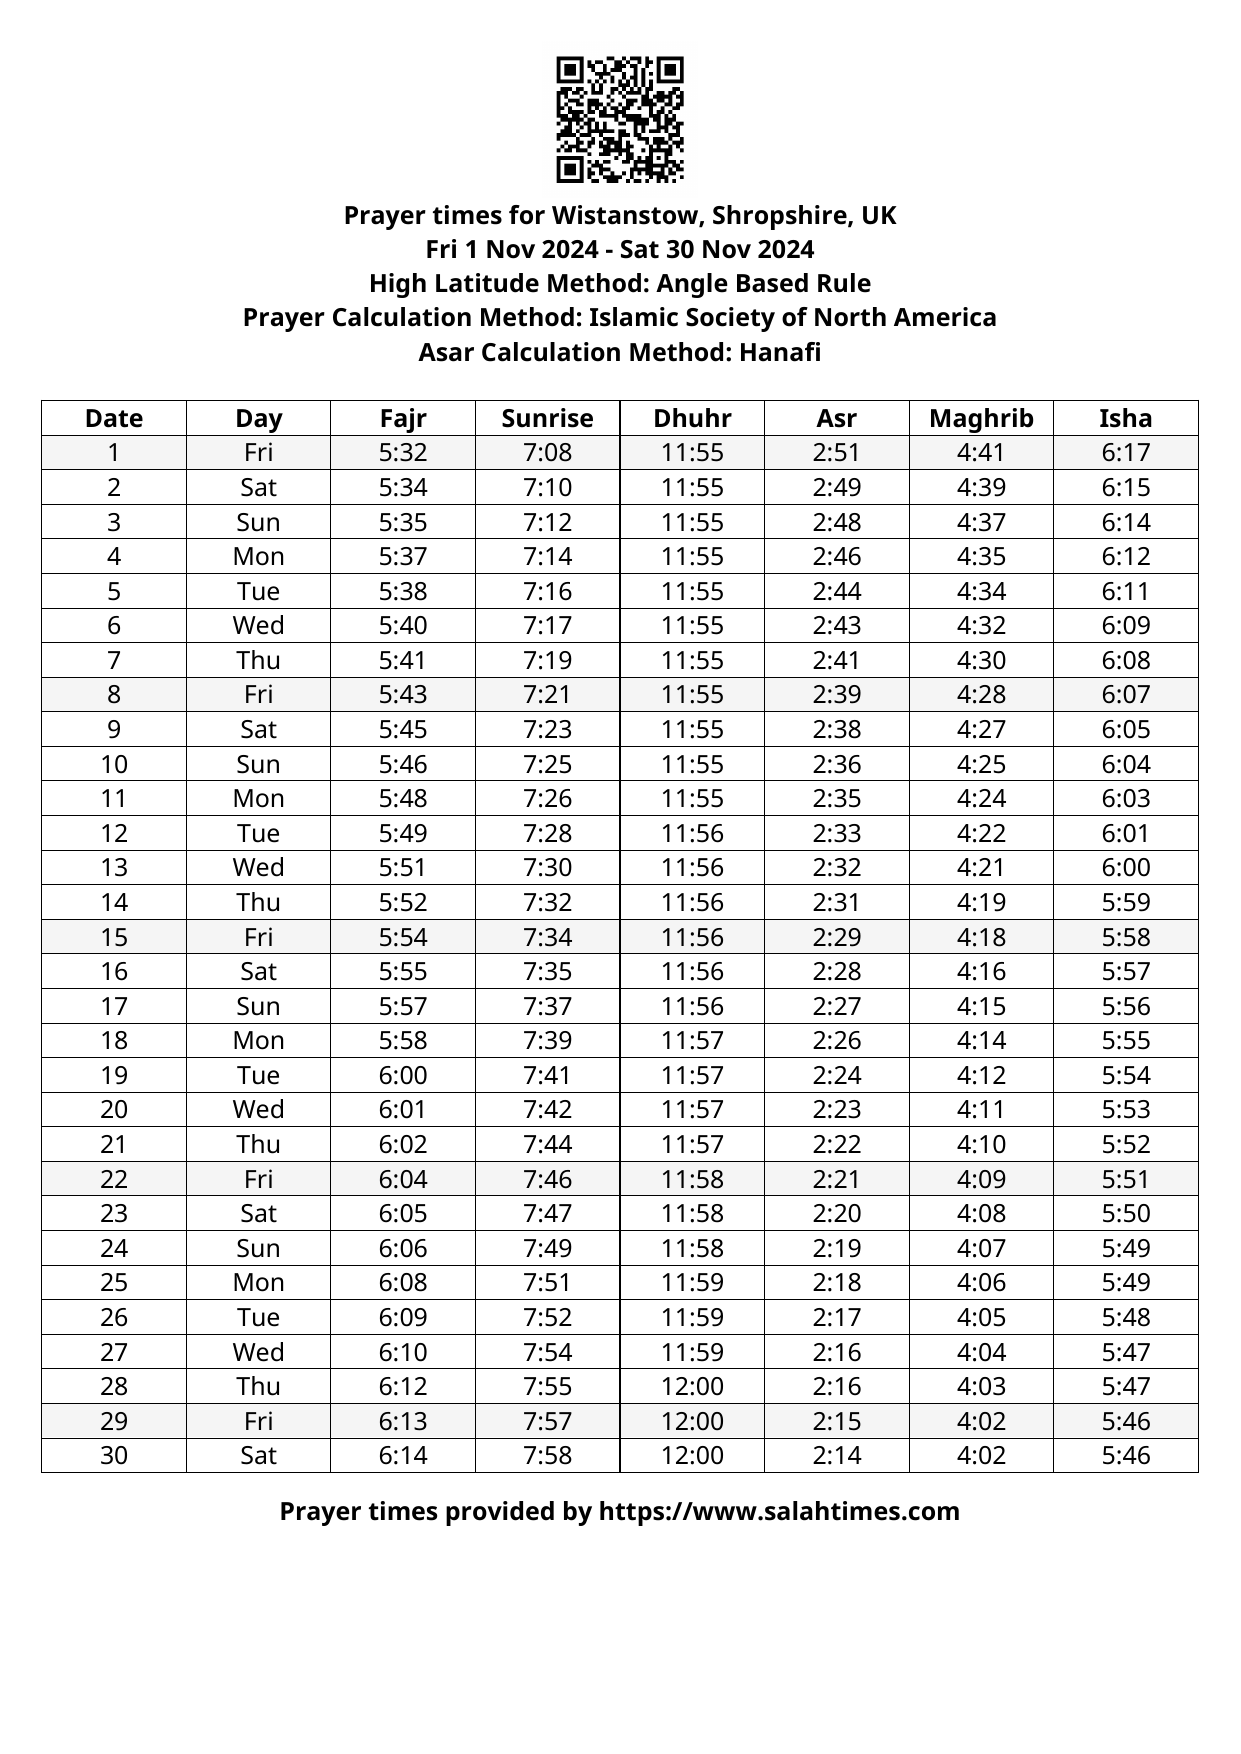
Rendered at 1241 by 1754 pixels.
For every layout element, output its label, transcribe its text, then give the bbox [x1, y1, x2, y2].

table_cell 2:20 [765, 1196, 909, 1230]
table_cell 5:51 [331, 851, 475, 884]
table_cell 7:47 [476, 1196, 619, 1230]
table_cell Mon [187, 1266, 330, 1299]
table_cell 5:46 [331, 747, 475, 780]
table_cell 11:55 [621, 747, 764, 780]
table_cell 18 [42, 1024, 186, 1057]
table_cell 11:59 [621, 1266, 764, 1299]
table_cell 11:58 [621, 1231, 764, 1264]
table_cell 6:02 [331, 1127, 475, 1161]
table_cell Tue [187, 1300, 330, 1334]
table_cell 2:14 [765, 1439, 909, 1472]
table_cell 7:46 [476, 1162, 619, 1195]
table_cell 11:55 [621, 643, 764, 677]
table_cell 1 [42, 436, 186, 469]
table_cell 7:41 [476, 1058, 619, 1092]
table_cell 11:59 [621, 1335, 764, 1368]
table_cell Tue [187, 816, 330, 849]
table_cell 2:15 [765, 1404, 909, 1437]
table_cell Fri [187, 920, 330, 953]
table_cell 6:14 [331, 1439, 475, 1472]
table_cell 4:12 [910, 1058, 1053, 1092]
table_cell 7:21 [476, 678, 619, 711]
table_cell 17 [42, 989, 186, 1022]
table_header Date [42, 401, 186, 434]
table_cell 7:57 [476, 1404, 619, 1437]
table_cell 22 [42, 1162, 186, 1195]
table_cell 6 [42, 609, 186, 642]
table_cell 2:19 [765, 1231, 909, 1264]
table_cell 4:32 [910, 609, 1053, 642]
table_cell 6:13 [331, 1404, 475, 1437]
table_cell 6:10 [331, 1335, 475, 1368]
table_cell 6:05 [1054, 712, 1198, 746]
table_cell 4:04 [910, 1335, 1053, 1368]
table_cell 4:16 [910, 954, 1053, 988]
table_cell 4:05 [910, 1300, 1053, 1334]
table_cell 7:12 [476, 505, 619, 538]
table_cell 6:15 [1054, 470, 1198, 504]
table_cell 2:28 [765, 954, 909, 988]
table_cell 4:18 [910, 920, 1053, 953]
table_cell 11:57 [621, 1058, 764, 1092]
table_cell Mon [187, 539, 330, 573]
table_cell Sun [187, 989, 330, 1022]
table_cell 4:02 [910, 1439, 1053, 1472]
table_cell 5:55 [331, 954, 475, 988]
table_cell 2:36 [765, 747, 909, 780]
table_cell 6:00 [331, 1058, 475, 1092]
table_cell 4:06 [910, 1266, 1053, 1299]
table_cell 5:35 [331, 505, 475, 538]
table_cell 7:49 [476, 1231, 619, 1264]
table_cell Mon [187, 781, 330, 815]
table_cell 6:07 [1054, 678, 1198, 711]
table_cell 4:35 [910, 539, 1053, 573]
table_cell 5:52 [1054, 1127, 1198, 1161]
table_cell 6:05 [331, 1196, 475, 1230]
table_cell 5:56 [1054, 989, 1198, 1022]
table_cell 6:08 [331, 1266, 475, 1299]
table_cell 4:24 [910, 781, 1053, 815]
table_cell 11:56 [621, 920, 764, 953]
table_cell 6:03 [1054, 781, 1198, 815]
table_cell 4:03 [910, 1369, 1053, 1403]
table_cell 11:57 [621, 1024, 764, 1057]
table_cell 4:22 [910, 816, 1053, 849]
table_cell Fri [187, 1162, 330, 1195]
table_cell 4:11 [910, 1093, 1053, 1126]
table_cell 11:55 [621, 609, 764, 642]
table_cell 7:58 [476, 1439, 619, 1472]
table_cell 6:04 [331, 1162, 475, 1195]
table_cell 5:47 [1054, 1369, 1198, 1403]
table_cell Wed [187, 1335, 330, 1368]
table_cell 12:00 [621, 1369, 764, 1403]
table_cell 6:11 [1054, 574, 1198, 607]
table_cell 5:54 [1054, 1058, 1198, 1092]
table_cell 2:43 [765, 609, 909, 642]
table_header Fajr [331, 401, 475, 434]
table_cell 12 [42, 816, 186, 849]
table_cell 6:04 [1054, 747, 1198, 780]
table_header Asr [765, 401, 909, 434]
table_cell 3 [42, 505, 186, 538]
table_cell 7:32 [476, 885, 619, 919]
table_cell 14 [42, 885, 186, 919]
table_cell 8 [42, 678, 186, 711]
text Prayer times provided by https://www.salahtimes.com [42, 1494, 1198, 1528]
table_cell 5:53 [1054, 1093, 1198, 1126]
table_cell 2:17 [765, 1300, 909, 1334]
table_cell 11:56 [621, 816, 764, 849]
table_cell Sat [187, 470, 330, 504]
table_cell 4 [42, 539, 186, 573]
table_cell 2 [42, 470, 186, 504]
table_cell 25 [42, 1266, 186, 1299]
table_cell 5:43 [331, 678, 475, 711]
table_cell 4:15 [910, 989, 1053, 1022]
table_cell 2:29 [765, 920, 909, 953]
table_cell 7:42 [476, 1093, 619, 1126]
table_cell 4:10 [910, 1127, 1053, 1161]
table_cell 7:54 [476, 1335, 619, 1368]
table_cell 7:52 [476, 1300, 619, 1334]
table_cell 7:39 [476, 1024, 619, 1057]
table_cell 7:51 [476, 1266, 619, 1299]
table_cell 7:16 [476, 574, 619, 607]
table_cell Sat [187, 954, 330, 988]
table_cell 2:49 [765, 470, 909, 504]
table_cell 5 [42, 574, 186, 607]
table_cell Tue [187, 574, 330, 607]
table_cell Sun [187, 747, 330, 780]
table_cell 6:06 [331, 1231, 475, 1264]
table_cell 4:34 [910, 574, 1053, 607]
table_cell 11:59 [621, 1300, 764, 1334]
table_cell 24 [42, 1231, 186, 1264]
table_cell 7:37 [476, 989, 619, 1022]
table_cell 6:17 [1054, 436, 1198, 469]
table_cell 5:46 [1054, 1439, 1198, 1472]
table_cell 6:01 [1054, 816, 1198, 849]
table_cell Fri [187, 1404, 330, 1437]
table_cell 16 [42, 954, 186, 988]
table_cell 2:21 [765, 1162, 909, 1195]
table_cell 11:58 [621, 1162, 764, 1195]
table_header Sunrise [476, 401, 619, 434]
table_cell 6:12 [331, 1369, 475, 1403]
table_cell 27 [42, 1335, 186, 1368]
table_cell 5:58 [331, 1024, 475, 1057]
table_cell 4:27 [910, 712, 1053, 746]
table_cell 5:55 [1054, 1024, 1198, 1057]
table_cell Fri [187, 436, 330, 469]
table_cell 7:10 [476, 470, 619, 504]
table_cell 7:26 [476, 781, 619, 815]
table_cell 6:01 [331, 1093, 475, 1126]
table_cell 5:40 [331, 609, 475, 642]
table_cell 4:25 [910, 747, 1053, 780]
table_cell 11:58 [621, 1196, 764, 1230]
table_cell 4:39 [910, 470, 1053, 504]
table_cell 5:57 [331, 989, 475, 1022]
table_cell 5:47 [1054, 1335, 1198, 1368]
table_cell 28 [42, 1369, 186, 1403]
table_cell 7:55 [476, 1369, 619, 1403]
table_cell 4:14 [910, 1024, 1053, 1057]
table_cell 2:35 [765, 781, 909, 815]
table_cell 7:14 [476, 539, 619, 573]
table_cell 11:55 [621, 539, 764, 573]
table_cell 29 [42, 1404, 186, 1437]
table_cell 11:55 [621, 678, 764, 711]
table_cell 4:19 [910, 885, 1053, 919]
table_cell 7 [42, 643, 186, 677]
table_cell Sat [187, 712, 330, 746]
table_cell 9 [42, 712, 186, 746]
table_cell Sun [187, 505, 330, 538]
table_cell 11:56 [621, 989, 764, 1022]
table_cell 7:30 [476, 851, 619, 884]
table_cell Sun [187, 1231, 330, 1264]
table_cell 2:22 [765, 1127, 909, 1161]
table_cell 6:09 [1054, 609, 1198, 642]
table_cell 11:55 [621, 574, 764, 607]
table_header Day [187, 401, 330, 434]
table_cell 11:55 [621, 712, 764, 746]
picture [542, 41, 699, 198]
table_cell 2:32 [765, 851, 909, 884]
table_cell 5:48 [1054, 1300, 1198, 1334]
table_cell 4:09 [910, 1162, 1053, 1195]
table_cell 10 [42, 747, 186, 780]
table_cell 2:18 [765, 1266, 909, 1299]
table_cell 2:51 [765, 436, 909, 469]
table_cell 2:16 [765, 1369, 909, 1403]
table_cell 5:50 [1054, 1196, 1198, 1230]
table_cell Thu [187, 885, 330, 919]
table_cell 15 [42, 920, 186, 953]
table_cell 4:37 [910, 505, 1053, 538]
table_cell 4:07 [910, 1231, 1053, 1264]
table_cell 5:34 [331, 470, 475, 504]
table_cell Thu [187, 1127, 330, 1161]
table_cell 7:44 [476, 1127, 619, 1161]
table_cell 5:48 [331, 781, 475, 815]
table_cell 6:08 [1054, 643, 1198, 677]
table_cell Sat [187, 1196, 330, 1230]
table_cell 7:19 [476, 643, 619, 677]
table_cell 4:21 [910, 851, 1053, 884]
table_cell 6:09 [331, 1300, 475, 1334]
table_cell 7:34 [476, 920, 619, 953]
table_cell 11:56 [621, 851, 764, 884]
table_cell 4:30 [910, 643, 1053, 677]
table_cell Thu [187, 1369, 330, 1403]
table_cell 2:41 [765, 643, 909, 677]
table_cell Wed [187, 609, 330, 642]
table_cell 12:00 [621, 1404, 764, 1437]
table_cell 7:17 [476, 609, 619, 642]
table_cell Tue [187, 1058, 330, 1092]
table_cell 5:49 [1054, 1266, 1198, 1299]
table_cell 4:08 [910, 1196, 1053, 1230]
table_cell Sat [187, 1439, 330, 1472]
table_cell 21 [42, 1127, 186, 1161]
text Prayer times for Wistanstow, Shropshire, UK [42, 198, 1198, 232]
table_cell Thu [187, 643, 330, 677]
table_header Dhuhr [621, 401, 764, 434]
table_cell 11 [42, 781, 186, 815]
table_cell 7:25 [476, 747, 619, 780]
table_cell 5:54 [331, 920, 475, 953]
table_cell 5:41 [331, 643, 475, 677]
table_cell 2:33 [765, 816, 909, 849]
table_cell 11:55 [621, 781, 764, 815]
table_cell 7:35 [476, 954, 619, 988]
table_cell 5:37 [331, 539, 475, 573]
table_cell 11:56 [621, 885, 764, 919]
table_cell 12:00 [621, 1439, 764, 1472]
table_header Isha [1054, 401, 1198, 434]
table_cell 6:00 [1054, 851, 1198, 884]
table_cell 4:02 [910, 1404, 1053, 1437]
table_cell 30 [42, 1439, 186, 1472]
table_cell 11:55 [621, 470, 764, 504]
table_cell 23 [42, 1196, 186, 1230]
table_cell 7:23 [476, 712, 619, 746]
table_cell 20 [42, 1093, 186, 1126]
table_cell 6:14 [1054, 505, 1198, 538]
table_cell 5:51 [1054, 1162, 1198, 1195]
table_cell 7:08 [476, 436, 619, 469]
table_cell 19 [42, 1058, 186, 1092]
table_cell 2:23 [765, 1093, 909, 1126]
table_cell Wed [187, 851, 330, 884]
table_cell 2:24 [765, 1058, 909, 1092]
table_cell 2:39 [765, 678, 909, 711]
table_cell 5:57 [1054, 954, 1198, 988]
text Asar Calculation Method: Hanafi [42, 334, 1198, 368]
table_cell 2:46 [765, 539, 909, 573]
table_cell 26 [42, 1300, 186, 1334]
table_cell 5:49 [1054, 1231, 1198, 1264]
table_cell Wed [187, 1093, 330, 1126]
table_cell 11:57 [621, 1093, 764, 1126]
table_cell 7:28 [476, 816, 619, 849]
table_cell 2:48 [765, 505, 909, 538]
table_cell 5:58 [1054, 920, 1198, 953]
table_cell 2:27 [765, 989, 909, 1022]
table_cell 2:38 [765, 712, 909, 746]
text High Latitude Method: Angle Based Rule [42, 266, 1198, 300]
table_cell 11:55 [621, 436, 764, 469]
table_cell 13 [42, 851, 186, 884]
table_cell 4:41 [910, 436, 1053, 469]
text Fri 1 Nov 2024 - Sat 30 Nov 2024 [42, 232, 1198, 266]
table_cell 2:31 [765, 885, 909, 919]
table_cell 5:46 [1054, 1404, 1198, 1437]
text Prayer Calculation Method: Islamic Society of North America [42, 300, 1198, 334]
table_cell 11:57 [621, 1127, 764, 1161]
table_cell 5:45 [331, 712, 475, 746]
table_cell Mon [187, 1024, 330, 1057]
table_cell 4:28 [910, 678, 1053, 711]
table_cell 6:12 [1054, 539, 1198, 573]
table_cell 5:59 [1054, 885, 1198, 919]
table_cell 11:55 [621, 505, 764, 538]
table_cell Fri [187, 678, 330, 711]
table_cell 5:52 [331, 885, 475, 919]
table_header Maghrib [910, 401, 1053, 434]
table_cell 5:49 [331, 816, 475, 849]
table_cell 11:56 [621, 954, 764, 988]
table_cell 2:44 [765, 574, 909, 607]
table_cell 2:26 [765, 1024, 909, 1057]
table_cell 5:32 [331, 436, 475, 469]
table_cell 2:16 [765, 1335, 909, 1368]
table_cell 5:38 [331, 574, 475, 607]
